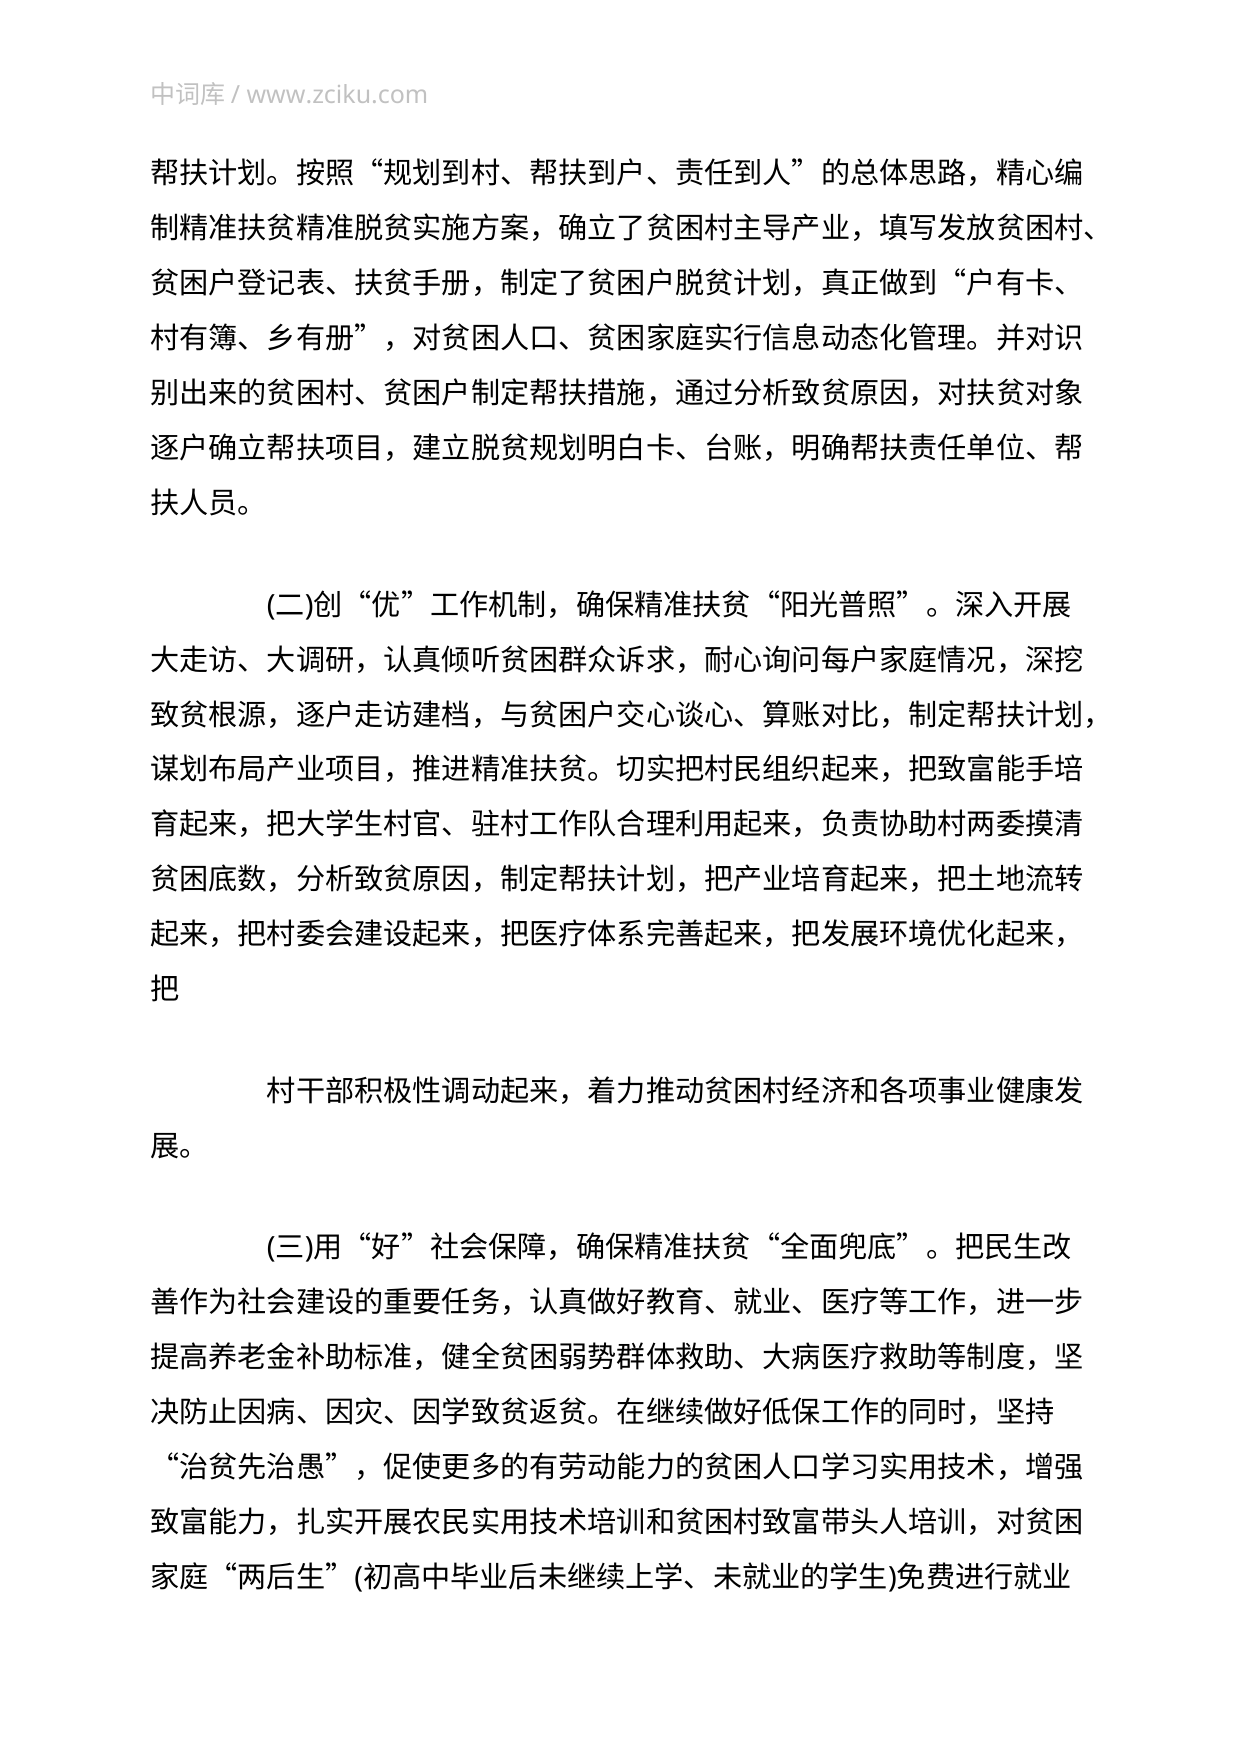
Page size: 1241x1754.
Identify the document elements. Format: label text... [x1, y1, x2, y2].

text (二)创“优”工作机制，确保精准扶贫“阳光普照”。深入开展大走访、大调研，认真倾听贫困群众诉求，耐心询问每户家庭情况，深挖致贫根源，逐户走访建档，与贫困户交心谈心、算账对比，制定帮扶计划，谋划布局产业项目，推进精准扶贫。切实把村民组织起来，把致富能手培育起来，把大学生村官、驻村工作队合理利用起来，负责协助村两委摸清贫困底数，分析致贫原因，制定帮扶计划，把产业培育起来，把土地流转起来，把村委会建设起来，把医疗体系完善起来，把发展环境优化起来，把 [150, 581, 1090, 1008]
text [150, 1224, 1090, 1596]
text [150, 150, 1090, 522]
text 村干部积极性调动起来，着力推动贫困村经济和各项事业健康发展。 [150, 1067, 1090, 1164]
